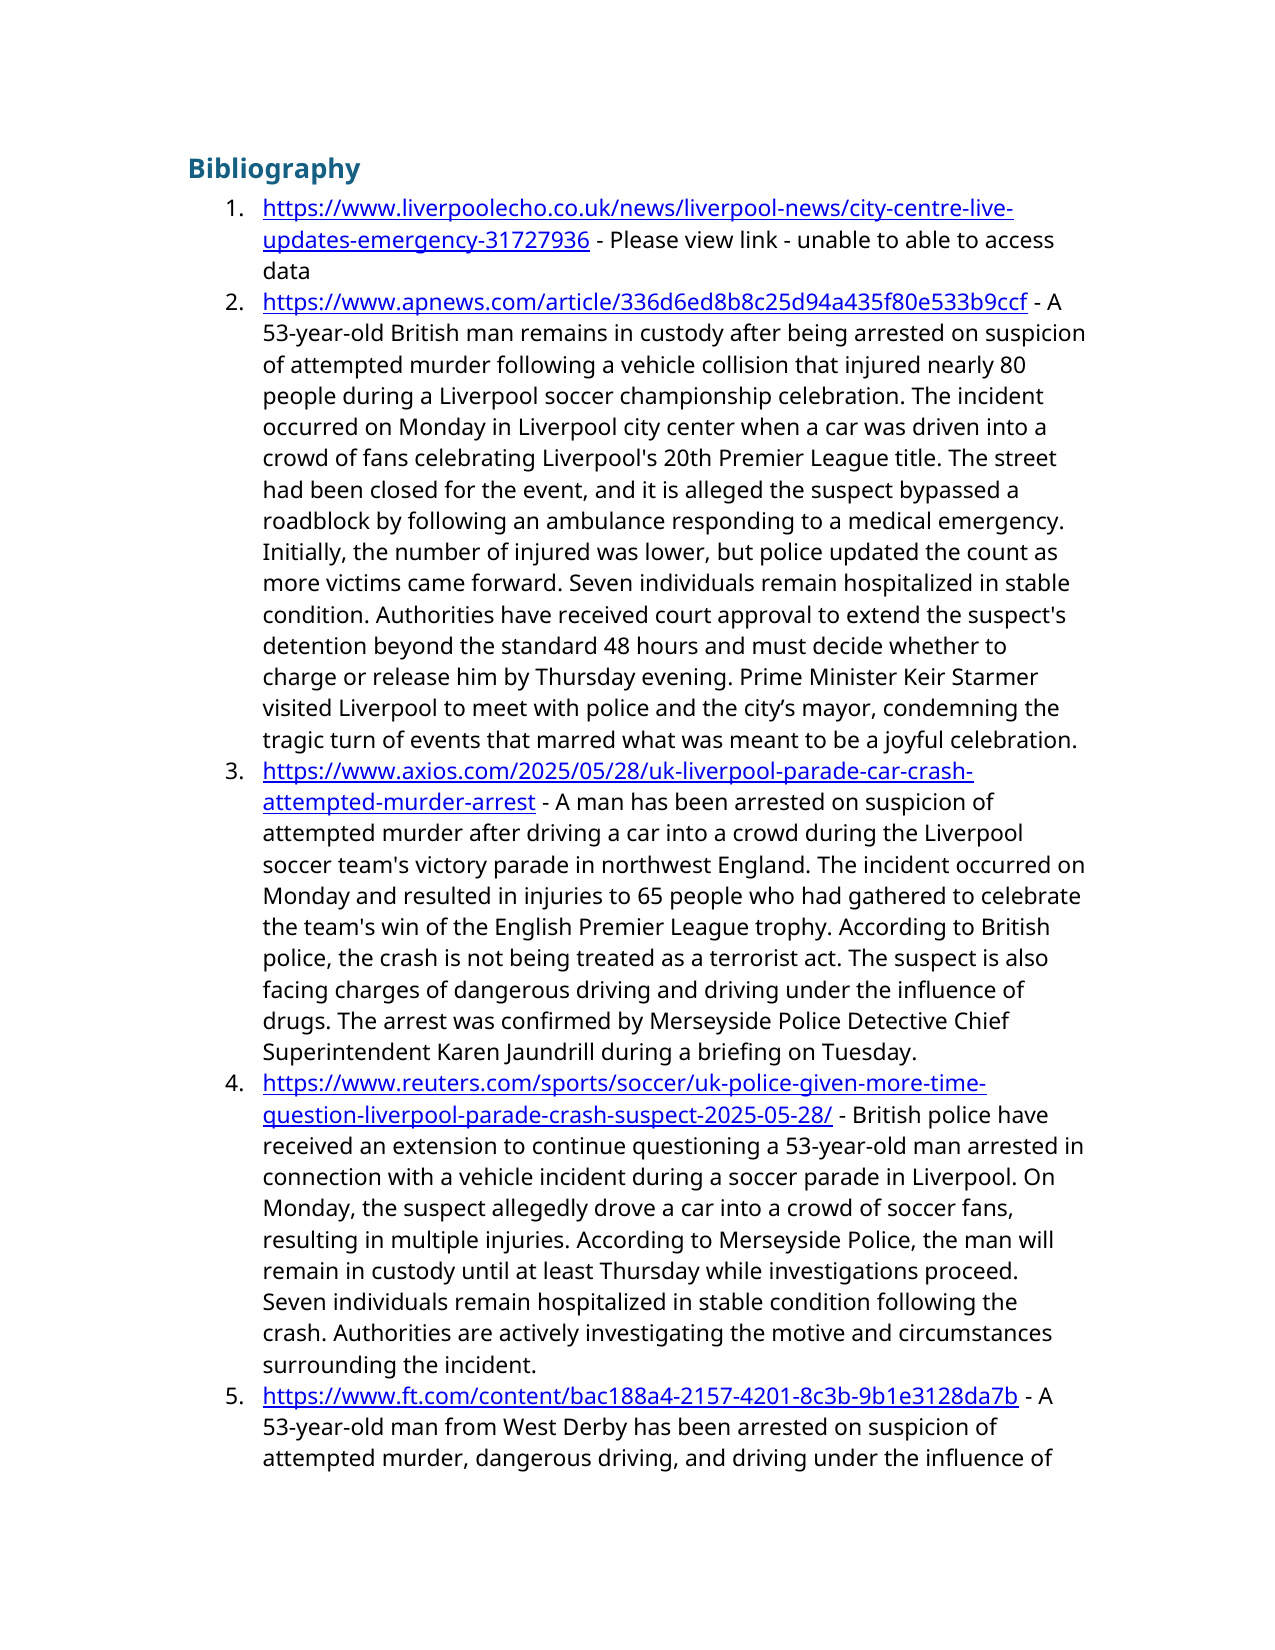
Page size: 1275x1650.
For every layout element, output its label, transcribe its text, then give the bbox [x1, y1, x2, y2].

list https://www.liverpoolecho.co.uk/news/liverpool-news/city-centre-live-updates-emergency-31727936 - Please view link - unable to able to access data [225, 192, 1087, 286]
subtitle Bibliography [187, 150, 1087, 187]
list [225, 1380, 1087, 1474]
list https://www.reuters.com/sports/soccer/uk-police-given-more-time-question-liverpool-parade-crash-suspect-2025-05-28/ - British police have received an extension to continue questioning a 53-year-old man arrested in connection with a vehicle incident during a soccer parade in Liverpool. On Monday, the suspect allegedly drove a car into a crowd of soccer fans, resulting in multiple injuries. According to Merseyside Police, the man will remain in custody until at least Thursday while investigations proceed. Seven individuals remain hospitalized in stable condition following the crash. Authorities are actively investigating the motive and circumstances surrounding the incident. [225, 1067, 1087, 1380]
list https://www.apnews.com/article/336d6ed8b8c25d94a435f80e533b9ccf - A 53-year-old British man remains in custody after being arrested on suspicion of attempted murder following a vehicle collision that injured nearly 80 people during a Liverpool soccer championship celebration. The incident occurred on Monday in Liverpool city center when a car was driven into a crowd of fans celebrating Liverpool's 20th Premier League title. The street had been closed for the event, and it is alleged the suspect bypassed a roadblock by following an ambulance responding to a medical emergency. Initially, the number of injured was lower, but police updated the count as more victims came forward. Seven individuals remain hospitalized in stable condition. Authorities have received court approval to extend the suspect's detention beyond the standard 48 hours and must decide whether to charge or release him by Thursday evening. Prime Minister Keir Starmer visited Liverpool to meet with police and the city’s mayor, condemning the tragic turn of events that marred what was meant to be a joyful celebration. [225, 286, 1087, 755]
list https://www.axios.com/2025/05/28/uk-liverpool-parade-car-crash-attempted-murder-arrest - A man has been arrested on suspicion of attempted murder after driving a car into a crowd during the Liverpool soccer team's victory parade in northwest England. The incident occurred on Monday and resulted in injuries to 65 people who had gathered to celebrate the team's win of the English Premier League trophy. According to British police, the crash is not being treated as a terrorist act. The suspect is also facing charges of dangerous driving and driving under the influence of drugs. The arrest was confirmed by Merseyside Police Detective Chief Superintendent Karen Jaundrill during a briefing on Tuesday. [225, 755, 1087, 1067]
